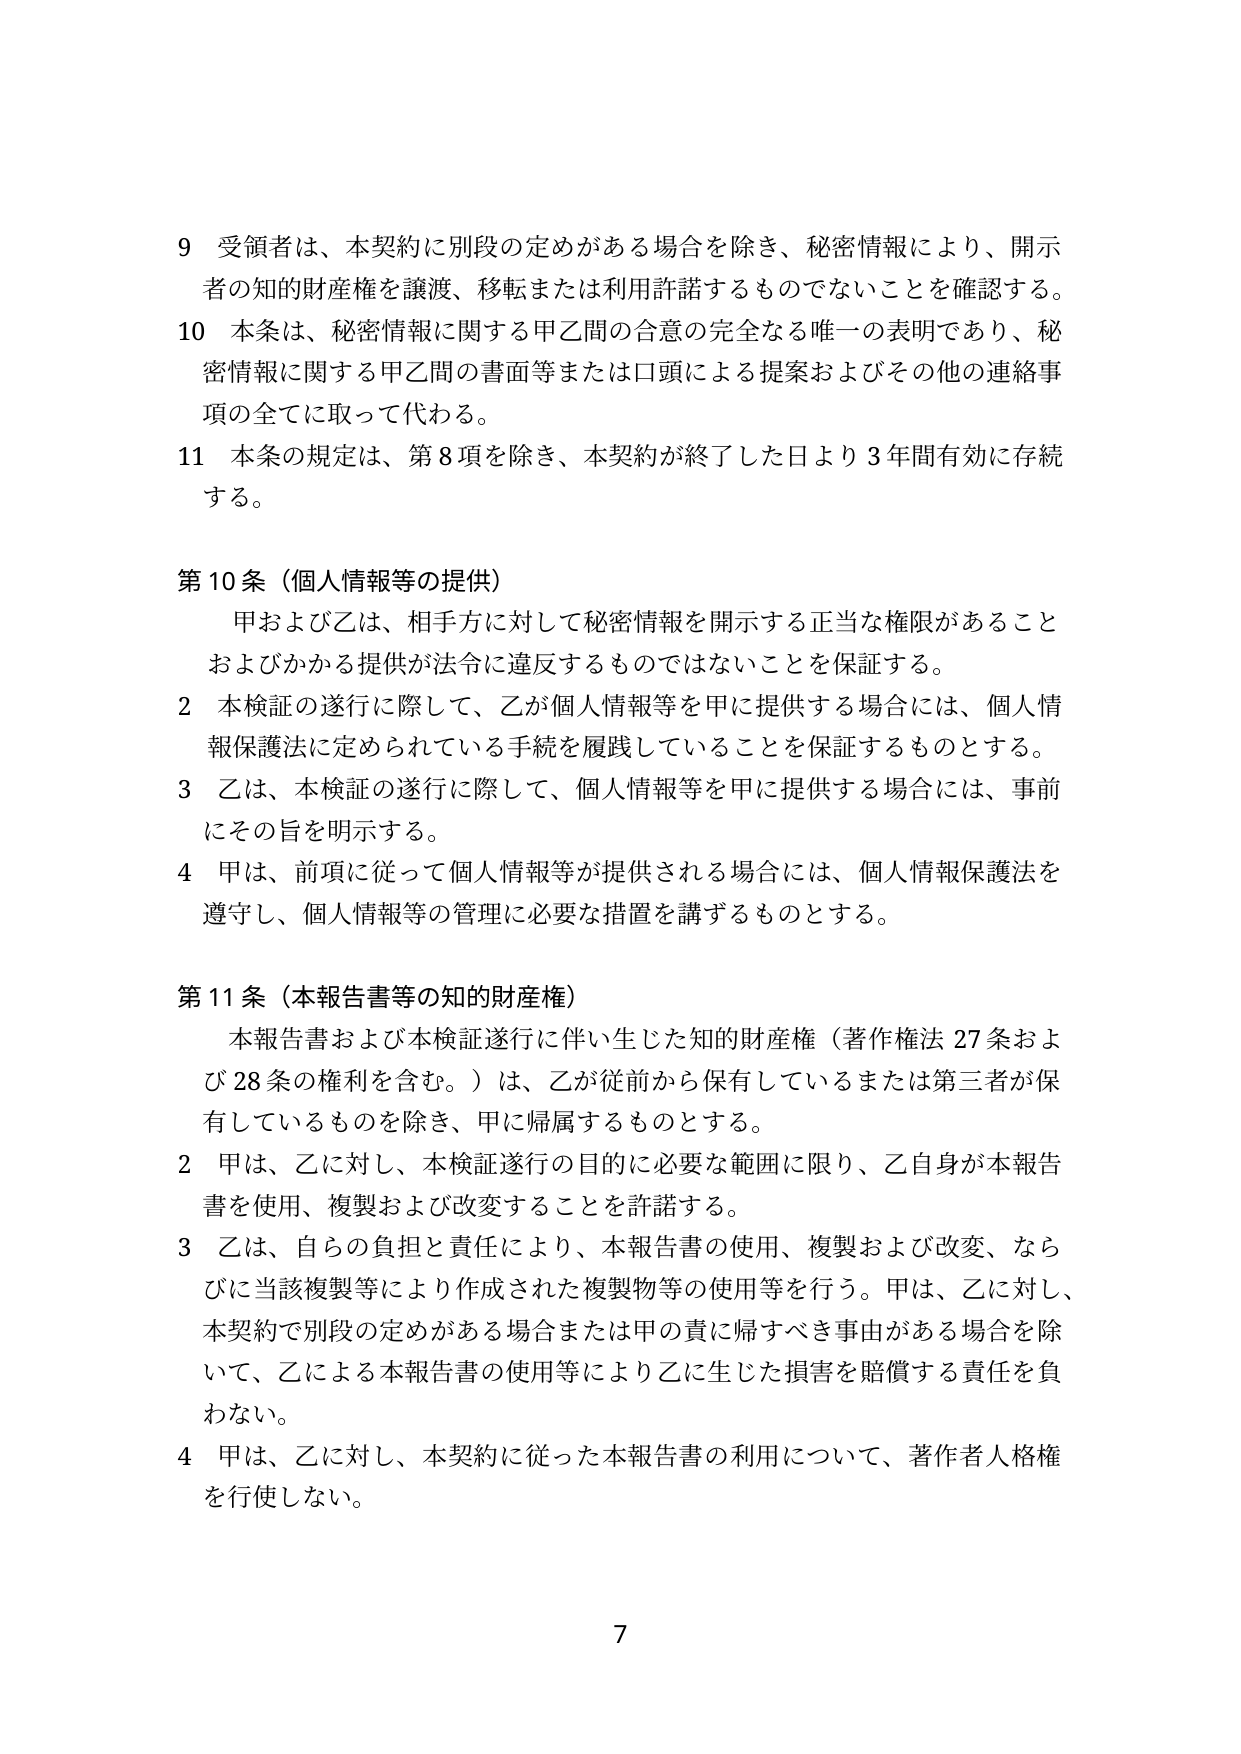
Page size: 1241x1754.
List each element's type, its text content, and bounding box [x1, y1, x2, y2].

text 9 受領者は、本契約に別段の定めがある場合を除き、秘密情報により、開示者の知的財産権を譲渡、移転または利用許諾するものでないことを確認する。 [177, 225, 1063, 308]
text 第11条（本報告書等の知的財産権） 本報告書および本検証遂行に伴い生じた知的財産権（著作権法27条および28条の権利を含む。）は、乙が従前から保有しているまたは第三者が保有しているものを除き、甲に帰属するものとする。 [177, 975, 1063, 1142]
text 2 甲は、乙に対し、本検証遂行の目的に必要な範囲に限り、乙自身が本報告書を使用、複製および改変することを許諾する。 [177, 1142, 1063, 1225]
text 2 本検証の遂行に際して、乙が個人情報等を甲に提供する場合には、個人情報保護法に定められている手続を履践していることを保証するものとする。 [177, 683, 1063, 767]
text 3 乙は、自らの負担と責任により、本報告書の使用、複製および改変、ならびに当該複製等により作成された複製物等の使用等を行う。甲は、乙に対し、本契約で別段の定めがある場合または甲の責に帰すべき事由がある場合を除いて、乙による本報告書の使用等により乙に生じた損害を賠償する責任を負わない。 [177, 1225, 1063, 1433]
text 3 乙は、本検証の遂行に際して、個人情報等を甲に提供する場合には、事前にその旨を明示する。 [177, 767, 1063, 850]
text 10 本条は、秘密情報に関する甲乙間の合意の完全なる唯一の表明であり、秘密情報に関する甲乙間の書面等または口頭による提案およびその他の連絡事項の全てに取って代わる。 [177, 308, 1063, 433]
text 4 甲は、乙に対し、本契約に従った本報告書の利用について、著作者人格権を行使しない。 [177, 1433, 1063, 1517]
text 4 甲は、前項に従って個人情報等が提供される場合には、個人情報保護法を遵守し、個人情報等の管理に必要な措置を講ずるものとする。 [177, 850, 1063, 933]
text 第10条（個人情報等の提供） 甲および乙は、相手方に対して秘密情報を開示する正当な権限があることおよびかかる提供が法令に違反するものではないことを保証する。 [177, 558, 1063, 683]
text 11 本条の規定は、第8項を除き、本契約が終了した日より3年間有効に存続する。 [177, 433, 1063, 517]
